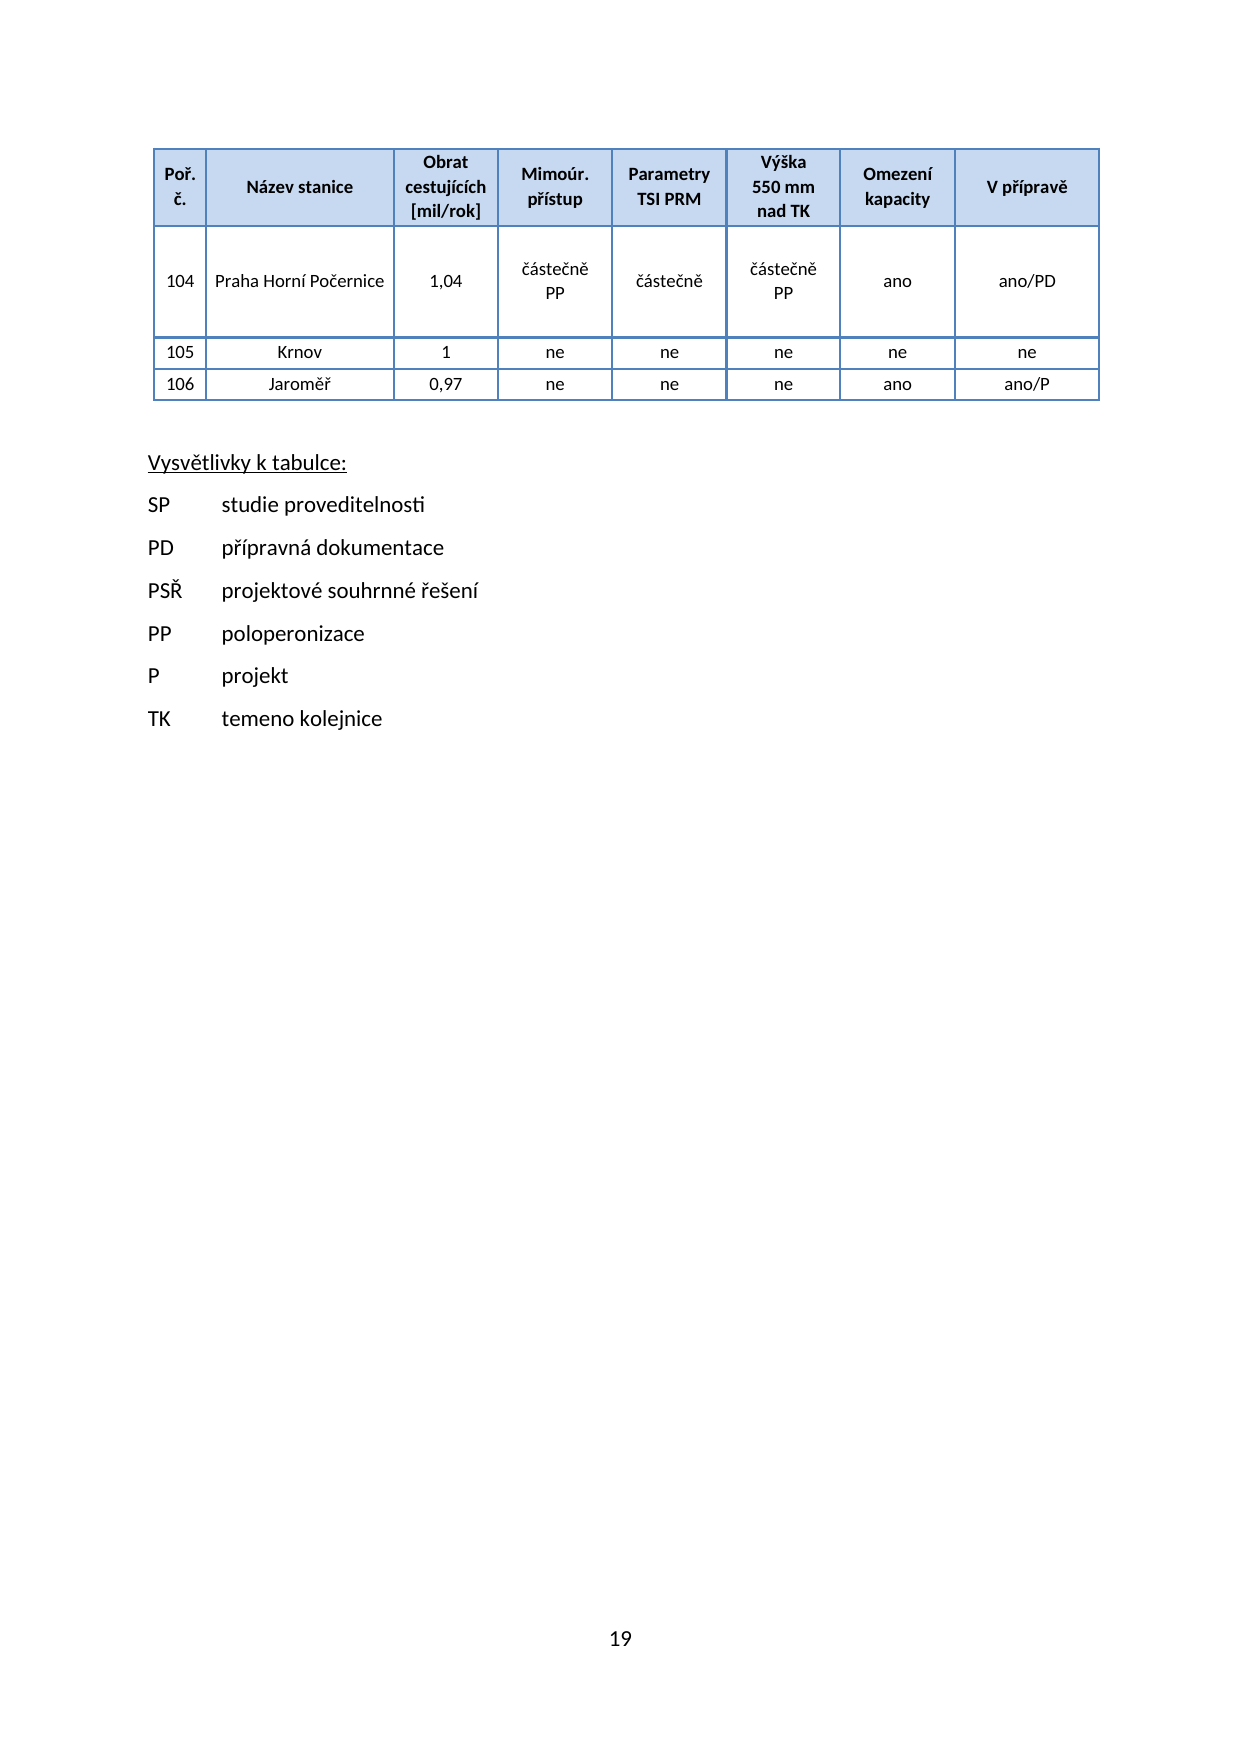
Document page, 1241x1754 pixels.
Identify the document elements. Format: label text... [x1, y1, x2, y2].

table_cell částečně PP [499, 227, 611, 336]
table_cell ano [841, 227, 954, 336]
table_cell ne [956, 339, 1098, 368]
table_header Parametry TSI PRM [613, 150, 725, 225]
table_cell ne [841, 339, 954, 368]
text P projekt [148, 661, 1093, 689]
table_cell 1,04 [395, 227, 497, 336]
text SP studie proveditelnosti [148, 491, 1093, 518]
table_header Název stanice [207, 150, 393, 225]
table_cell ne [499, 339, 611, 368]
text PP poloperonizace [148, 619, 1093, 647]
table_header Omezení kapacity [841, 150, 954, 225]
table_cell ano/P [956, 370, 1098, 399]
table_cell 0,97 [395, 370, 497, 399]
table_cell ne [613, 370, 725, 399]
table_cell ano [841, 370, 954, 399]
table_cell 104 [155, 227, 205, 336]
table_cell ne [613, 339, 725, 368]
table_cell částečně PP [728, 227, 839, 336]
table_cell Krnov [207, 339, 393, 368]
text PD přípravná dokumentace [148, 533, 1093, 561]
table_cell 106 [155, 370, 205, 399]
table_cell Praha Horní Počernice [207, 227, 393, 336]
table_header Poř. č. [155, 150, 205, 225]
table_cell ne [728, 339, 839, 368]
text PSŘ projektové souhrnné řešení [148, 576, 1093, 604]
table_cell 105 [155, 339, 205, 368]
text Vysvětlivky k tabulce: [148, 448, 1093, 476]
text TK temeno kolejnice [148, 704, 1093, 732]
table_cell Jaroměř [207, 370, 393, 399]
table_header Obrat cestujících [mil/rok] [395, 150, 497, 225]
table_cell částečně [613, 227, 725, 336]
table_cell ne [728, 370, 839, 399]
table_header V přípravě [956, 150, 1098, 225]
table_header Výška 550 mm nad TK [728, 150, 839, 225]
table_cell ne [499, 370, 611, 399]
table_header Mimoúr. přístup [499, 150, 611, 225]
table_cell 1 [395, 339, 497, 368]
table_cell ano/PD [956, 227, 1098, 336]
